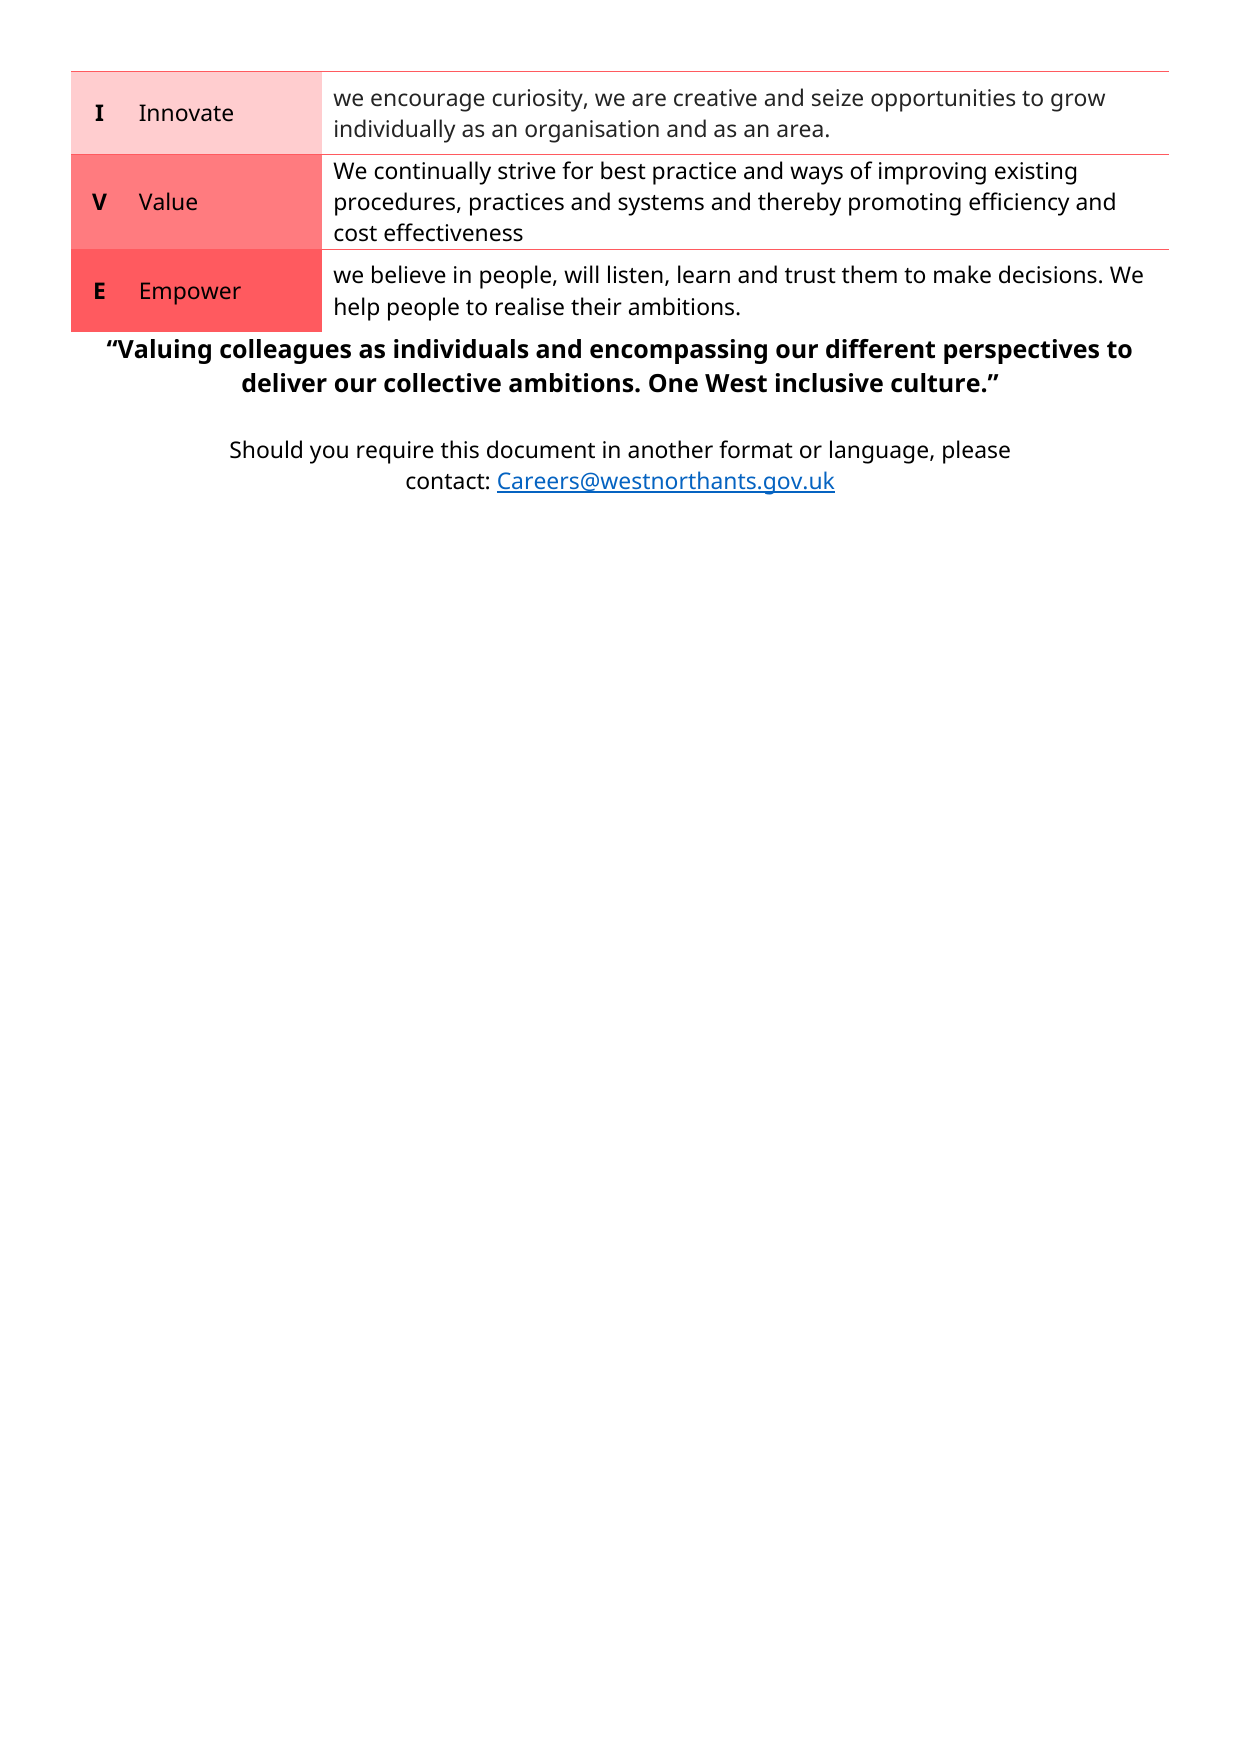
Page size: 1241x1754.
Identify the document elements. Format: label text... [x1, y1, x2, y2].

table_cell Empower [127, 250, 322, 332]
text Should you require this document in another format or language, please contact: Careers@westnorthants.gov.uk [835, 434, 1169, 496]
table_cell V [71, 155, 127, 249]
table_cell I [71, 72, 127, 154]
text Should you require this document in another format or language, please contact: Careers@westnorthants.gov.uk [71, 434, 405, 496]
table_cell We continually strive for best practice and ways of improving existing procedures, practices and systems and thereby promoting efficiency and cost effectiveness [322, 155, 1169, 249]
table_cell we encourage curiosity, we are creative and seize opportunities to grow individually as an organisation and as an area. [322, 72, 1169, 154]
table_cell Innovate [127, 72, 322, 154]
text “Valuing colleagues as individuals and encompassing our different perspectives to deliver our collective ambitions. One West inclusive culture.” [71, 332, 1169, 400]
table_cell Value [127, 155, 322, 249]
table_cell E [71, 250, 127, 332]
table_cell we believe in people, will listen, learn and trust them to make decisions. We help people to realise their ambitions. [322, 250, 1169, 332]
